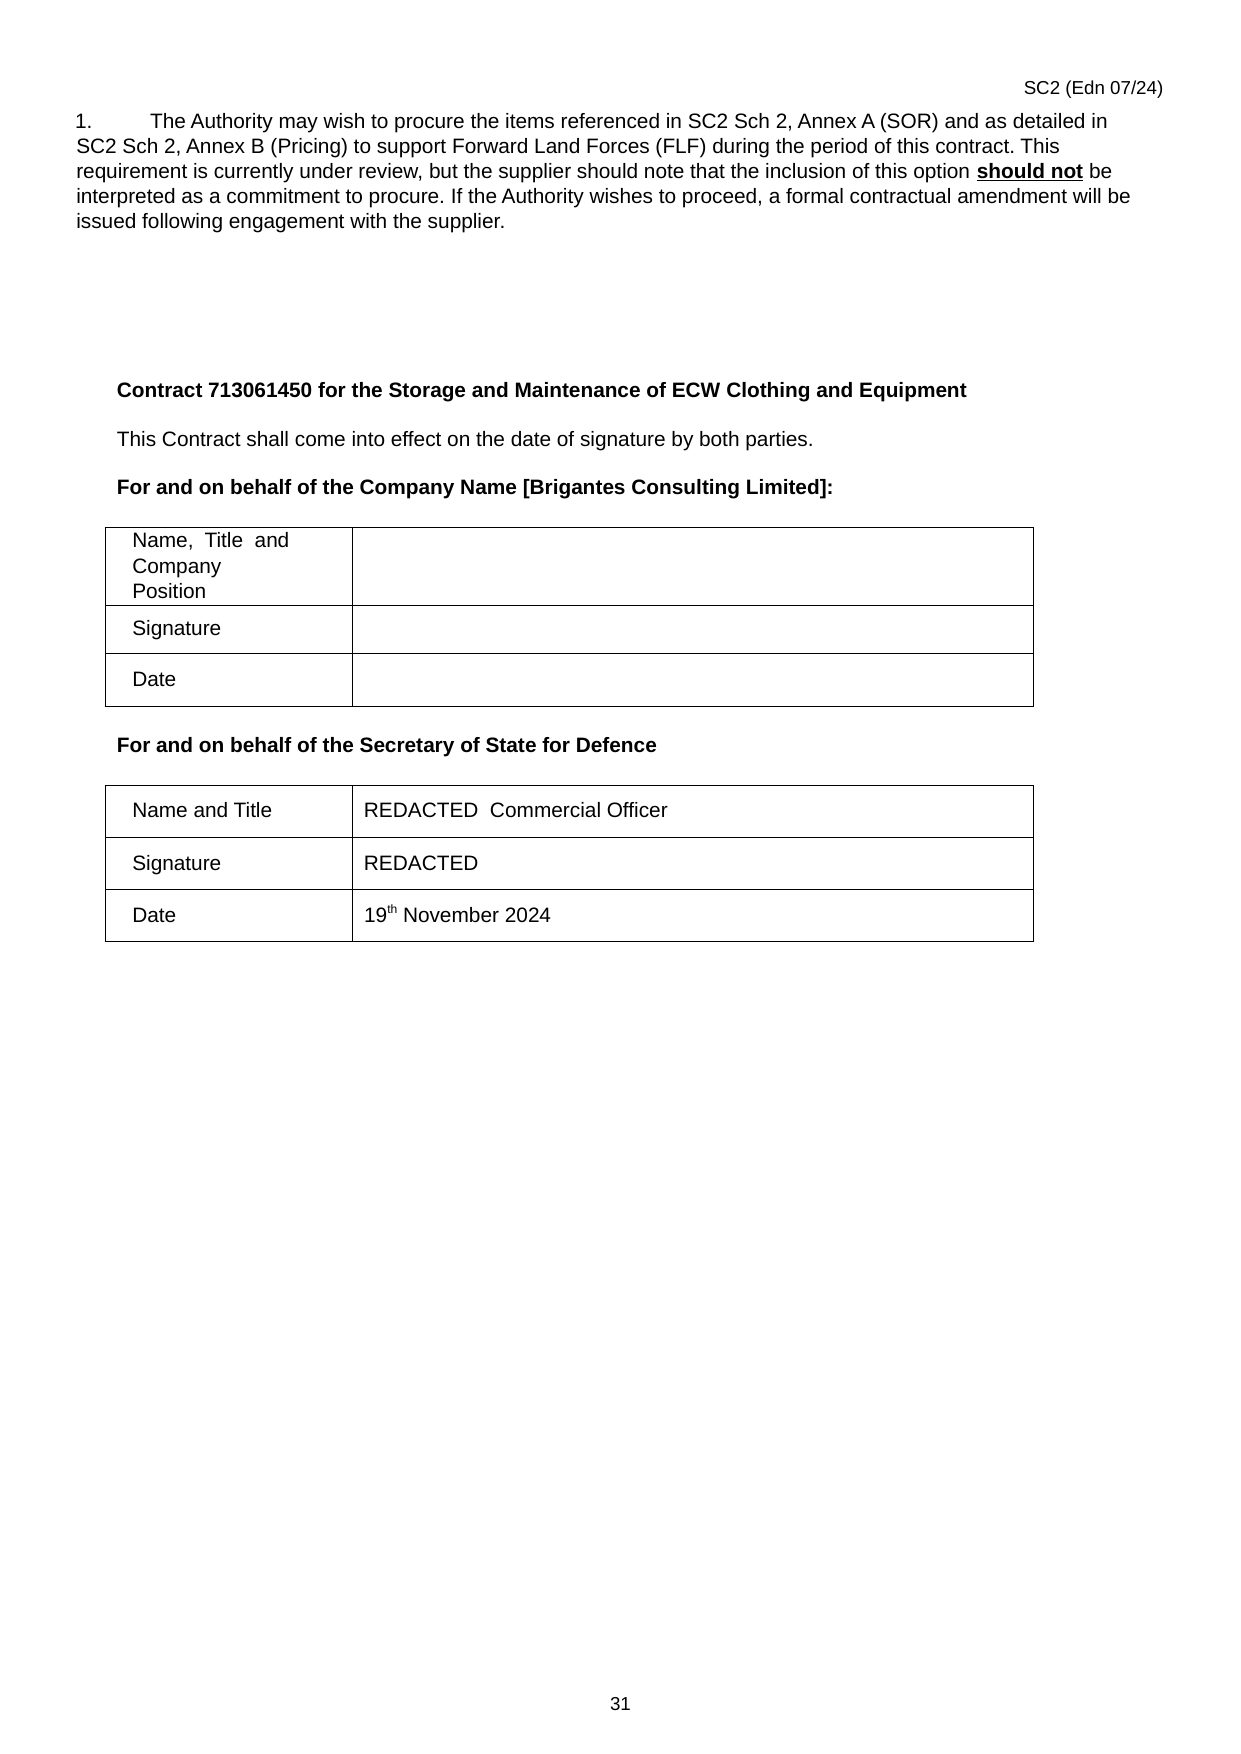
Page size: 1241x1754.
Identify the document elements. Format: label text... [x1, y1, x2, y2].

table_cell Date [106, 890, 352, 941]
table_cell 19th November 2024 [353, 890, 1033, 941]
table_cell [353, 654, 1033, 706]
text This Contract shall come into effect on the date of signature by both parties. [117, 427, 1165, 451]
text For and on behalf of the Company Name [Brigantes Consulting Limited]: [117, 475, 1165, 499]
table_cell [353, 606, 1033, 652]
table_header REDACTED Commercial Officer [353, 786, 1033, 837]
table_header Name, Title and Company Position [106, 528, 352, 605]
table_cell REDACTED [353, 838, 1033, 889]
table_header Name and Title [106, 786, 352, 837]
table_cell Date [106, 654, 352, 706]
table_cell Signature [106, 606, 352, 652]
table_cell Signature [106, 838, 352, 889]
table_header [353, 528, 1033, 605]
subtitle For and on behalf of the Secretary of State for Defence [117, 733, 1165, 757]
subtitle Contract 713061450 for the Storage and Maintenance of ECW Clothing and Equipment [117, 377, 1165, 401]
text 1. The Authority may wish to procure the items referenced in SC2 Sch 2, Annex A (SOR) and as detailed in SC2 Sch 2, Annex B (Pricing) to support Forward Land Forces (FLF) during the period of this contract. This requirement is currently under review, but the supplier should note that the inclusion of this option should not be interpreted as a commitment to procure. If the Authority wishes to proceed, a formal contractual amendment will be issued following engagement with the supplier. [75, 108, 1153, 233]
